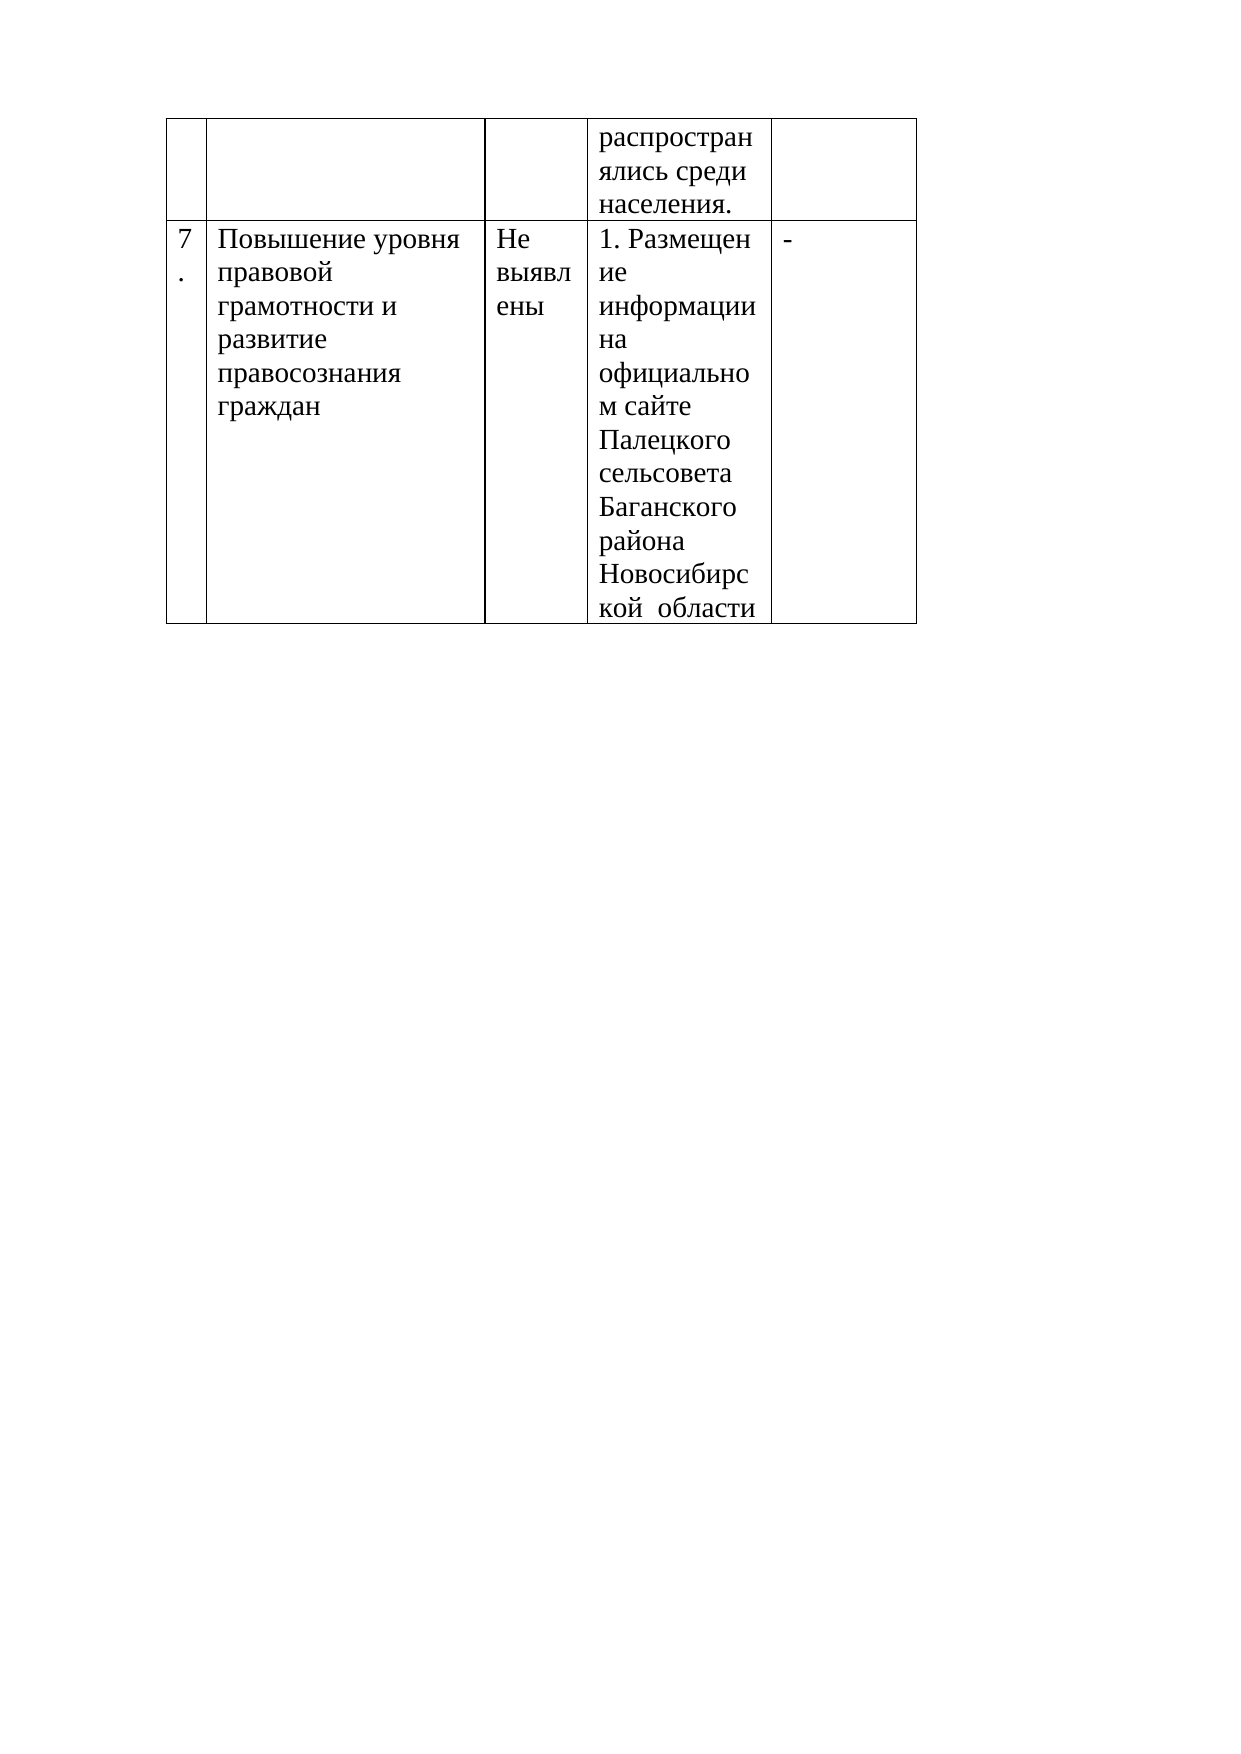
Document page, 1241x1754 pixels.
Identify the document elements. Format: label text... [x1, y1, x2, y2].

table_cell [486, 119, 587, 220]
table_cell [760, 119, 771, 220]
table_cell 6. [167, 119, 206, 220]
table_cell Не выявлены [486, 221, 587, 623]
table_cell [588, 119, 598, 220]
table_cell Повышение уровня правовой грамотности и развитие правосознания граждан [207, 221, 484, 623]
table_cell - [772, 119, 916, 220]
table_cell - [772, 221, 916, 623]
table_cell 7. [167, 221, 206, 623]
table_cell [207, 119, 484, 220]
